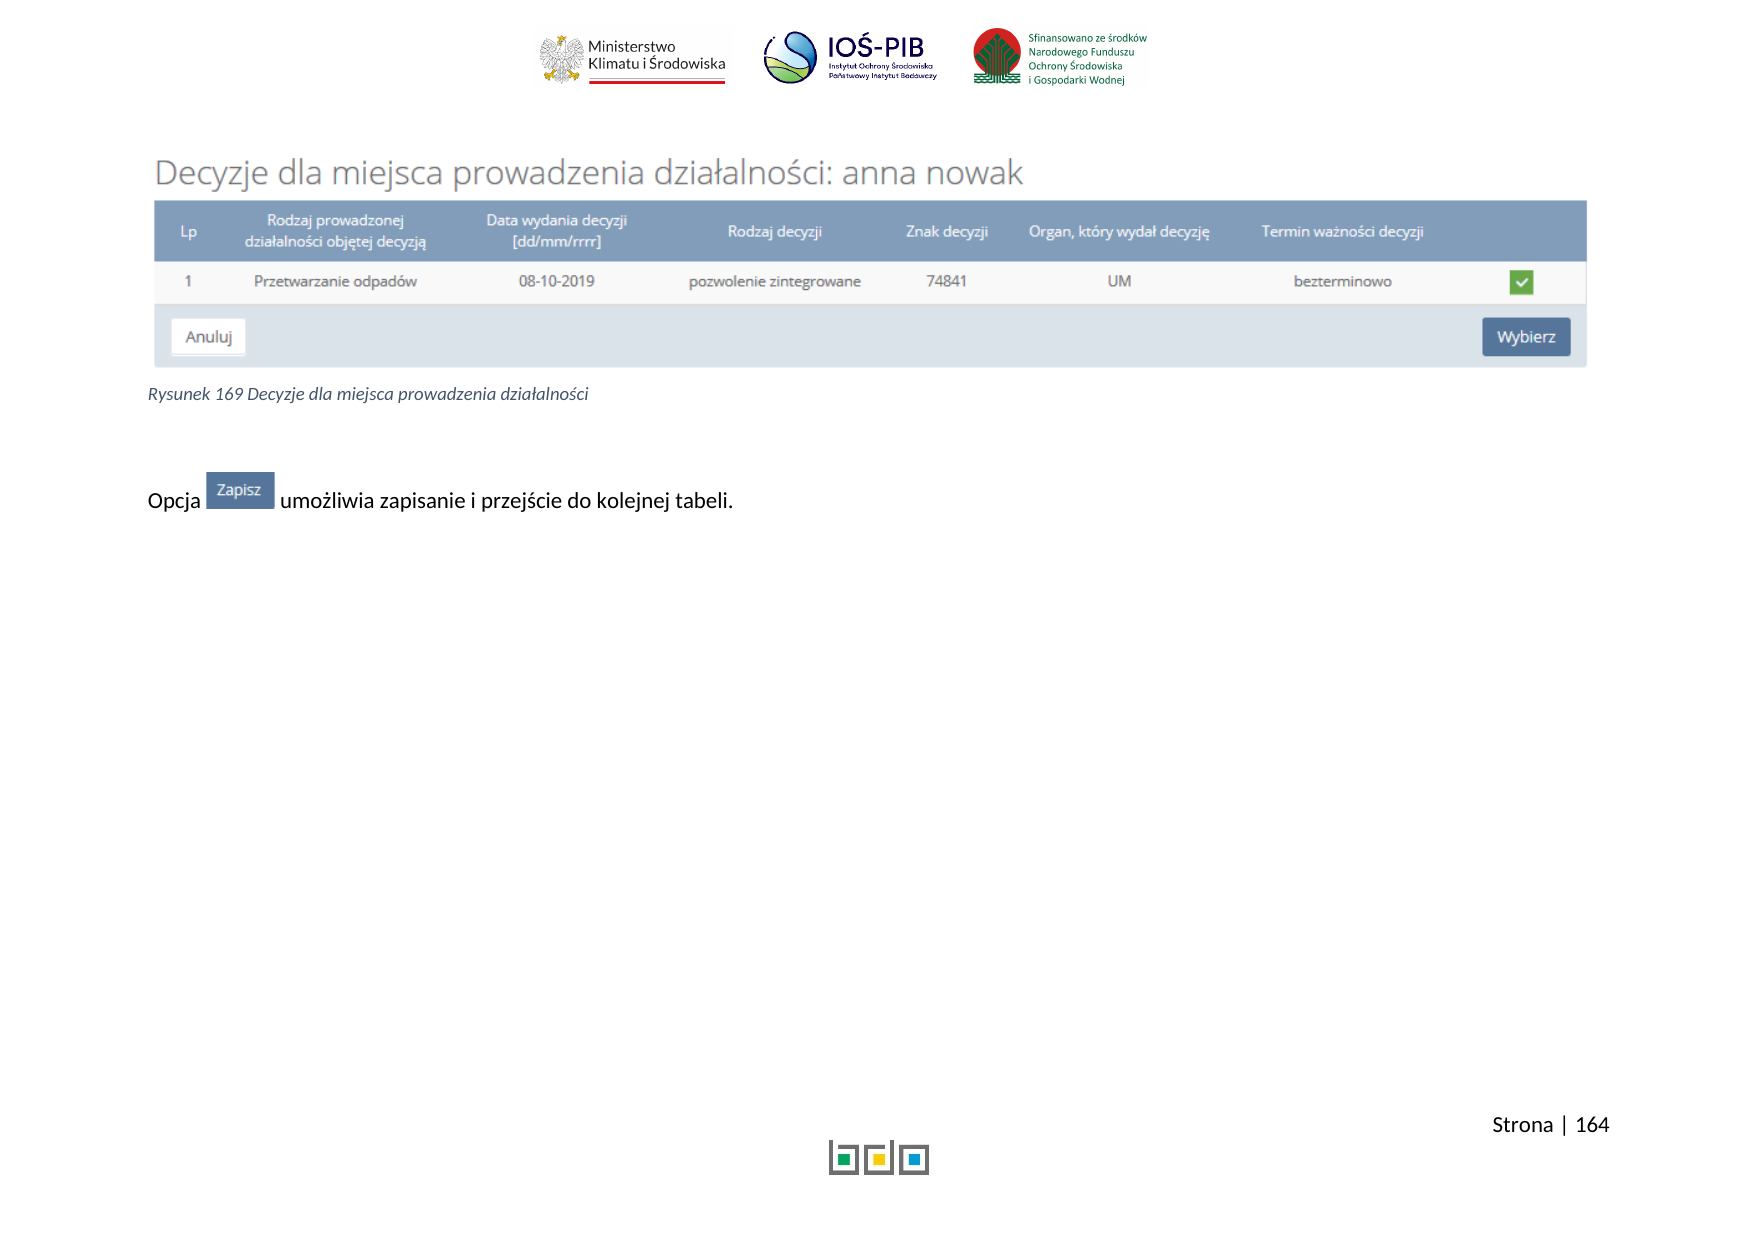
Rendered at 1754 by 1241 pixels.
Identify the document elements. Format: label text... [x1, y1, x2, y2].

picture [147, 147, 1597, 380]
picture [972, 25, 1149, 87]
text Rysunek 169 Decyzje dla miejsca prowadzenia działalności [148, 382, 1609, 405]
picture [534, 26, 734, 90]
text Opcja umożliwia zapisanie i przejście do kolejnej tabeli. [148, 473, 1609, 514]
picture [820, 1128, 938, 1187]
picture [206, 472, 275, 509]
picture [760, 26, 941, 89]
